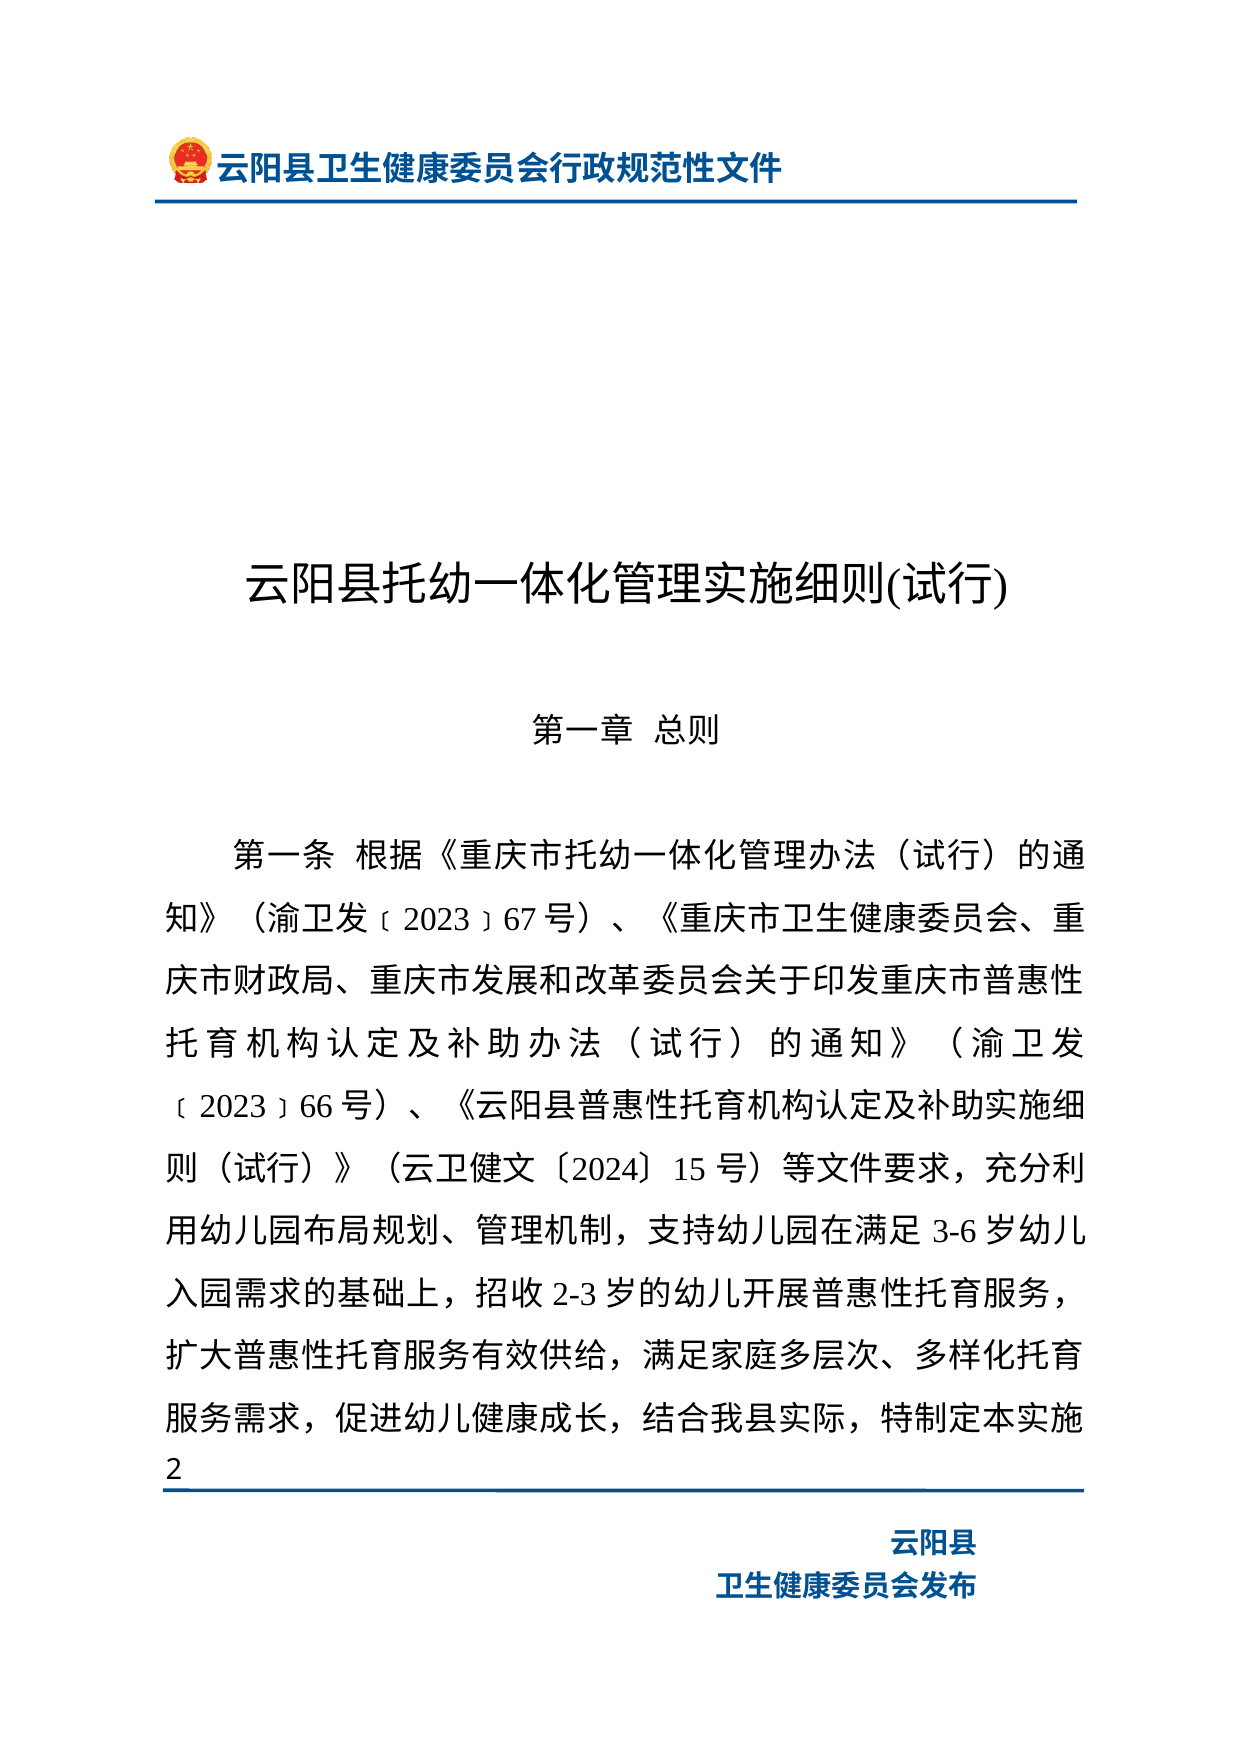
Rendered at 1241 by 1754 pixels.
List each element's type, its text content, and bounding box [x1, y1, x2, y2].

text 云阳县托幼一体化管理实施细则(试行) [165, 531, 1087, 630]
picture [165, 136, 216, 187]
list 总则 [165, 692, 1087, 755]
